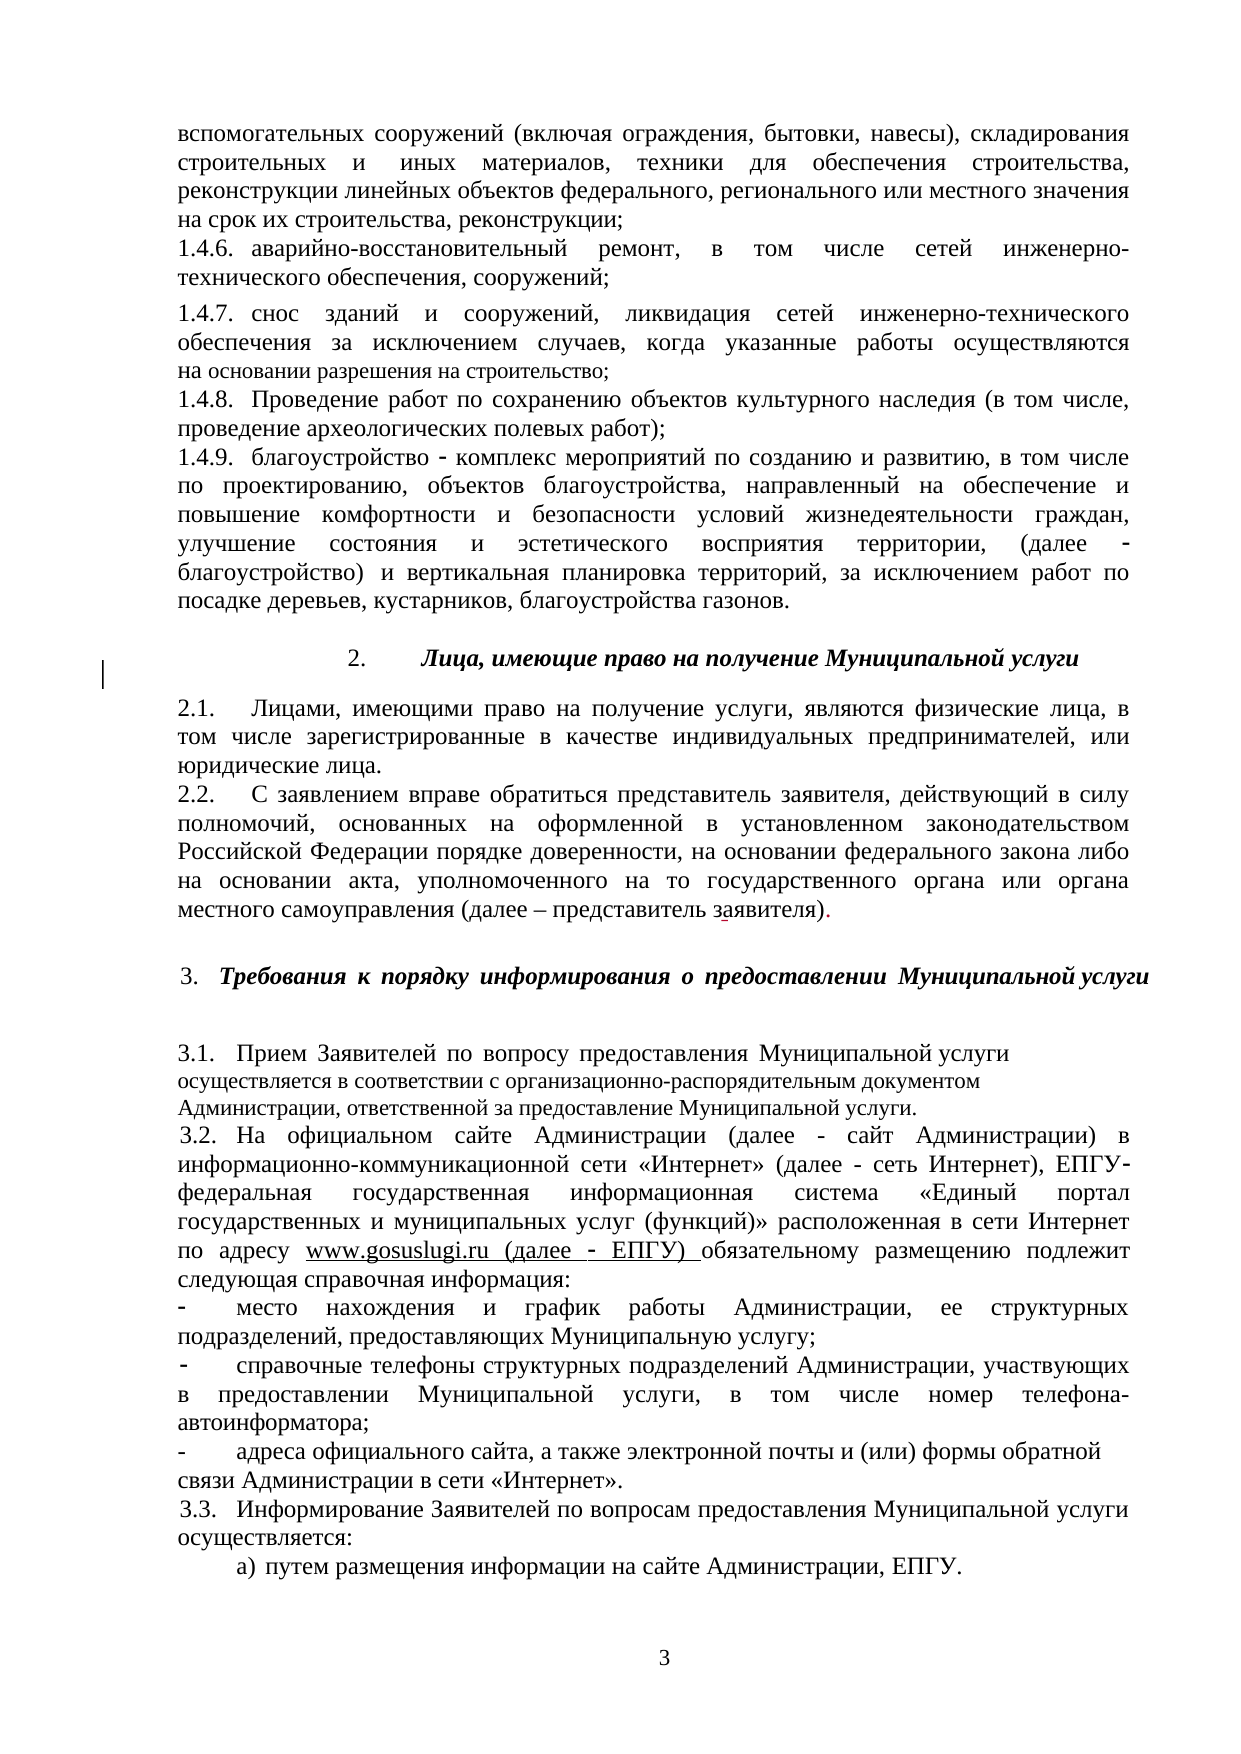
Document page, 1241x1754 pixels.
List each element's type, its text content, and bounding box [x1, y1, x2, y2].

text а) путем размещения информации на сайте Администрации, ЕПГУ. [236, 1551, 1152, 1580]
list На официальном сайте Администрации (далее - сайт Администрации) в информационно-коммуникационной сети «Интернет» (далее - сеть Интернет), ЕПГУ федеральная государственная информационная система «Единый портал государственных и муниципальных услуг (функций)» расположенная в сети Интернет по адресу www.gosuslugi.ru (далее  ЕПГУ) обязательному размещению подлежит следующая справочная информация: [177, 1120, 1130, 1292]
list аварийно-восстановительный ремонт, в том числе сетей инженерно- технического обеспечения, сооружений; [177, 233, 1130, 291]
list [177, 118, 1130, 233]
list благоустройство  комплекс мероприятий по созданию и развитию, в том числе по проектированию, объектов благоустройства, направленный на обеспечение и повышение комфортности и безопасности условий жизнедеятельности граждан, улучшение состояния и эстетического восприятия территории, (далее  благоустройство) и вертикальная планировка территорий, за исключением работ по посадке деревьев, кустарников, благоустройства газонов. [177, 442, 1130, 614]
text - адреса официального сайта, а также электронной почты и (или) формы обратной связи Администрации в сети «Интернет». [177, 1436, 1129, 1494]
list Лицами, имеющими право на получение услуги, являются физические лица, в том числе зарегистрированные в качестве индивидуальных предпринимателей, или юридические лица. [177, 693, 1130, 779]
list снос зданий и сооружений, ликвидация сетей инженерно-технического обеспечения за исключением случаев, когда указанные работы осуществляются на основании разрешения на строительство; [177, 298, 1130, 384]
list Требования к порядку информирования о предоставлении Муниципальной услуги [178, 961, 1152, 989]
list Проведение работ по сохранению объектов культурного наследия (в том числе, проведение археологических полевых работ); [177, 384, 1130, 442]
subtitle Лица, имеющие право на получение Муниципальной услуги [347, 643, 1152, 672]
list Информирование Заявителей по вопросам предоставления Муниципальной услуги осуществляется: [177, 1494, 1129, 1551]
list Прием Заявителей по вопросу предоставления Муниципальной услуги осуществляется в соответствии с организационно-распорядительным документом Администрации, ответственной за предоставление Муниципальной услуги. [177, 1038, 1130, 1120]
list справочные телефоны структурных подразделений Администрации, участвующих в предоставлении Муниципальной услуги, в том числе номер телефона- автоинформатора; [177, 1350, 1130, 1436]
list место нахождения и график работы Администрации, ее структурных подразделений, предоставляющих Муниципальную услугу; [177, 1292, 1129, 1350]
list С заявлением вправе обратиться представитель заявителя, действующий в силу полномочий, основанных на оформленной в установленном законодательством Российской Федерации порядке доверенности, на основании федерального закона либо на основании акта, уполномоченного на то государственного органа или органа местного самоуправления (далее – представитель заявителя). [177, 779, 1130, 923]
